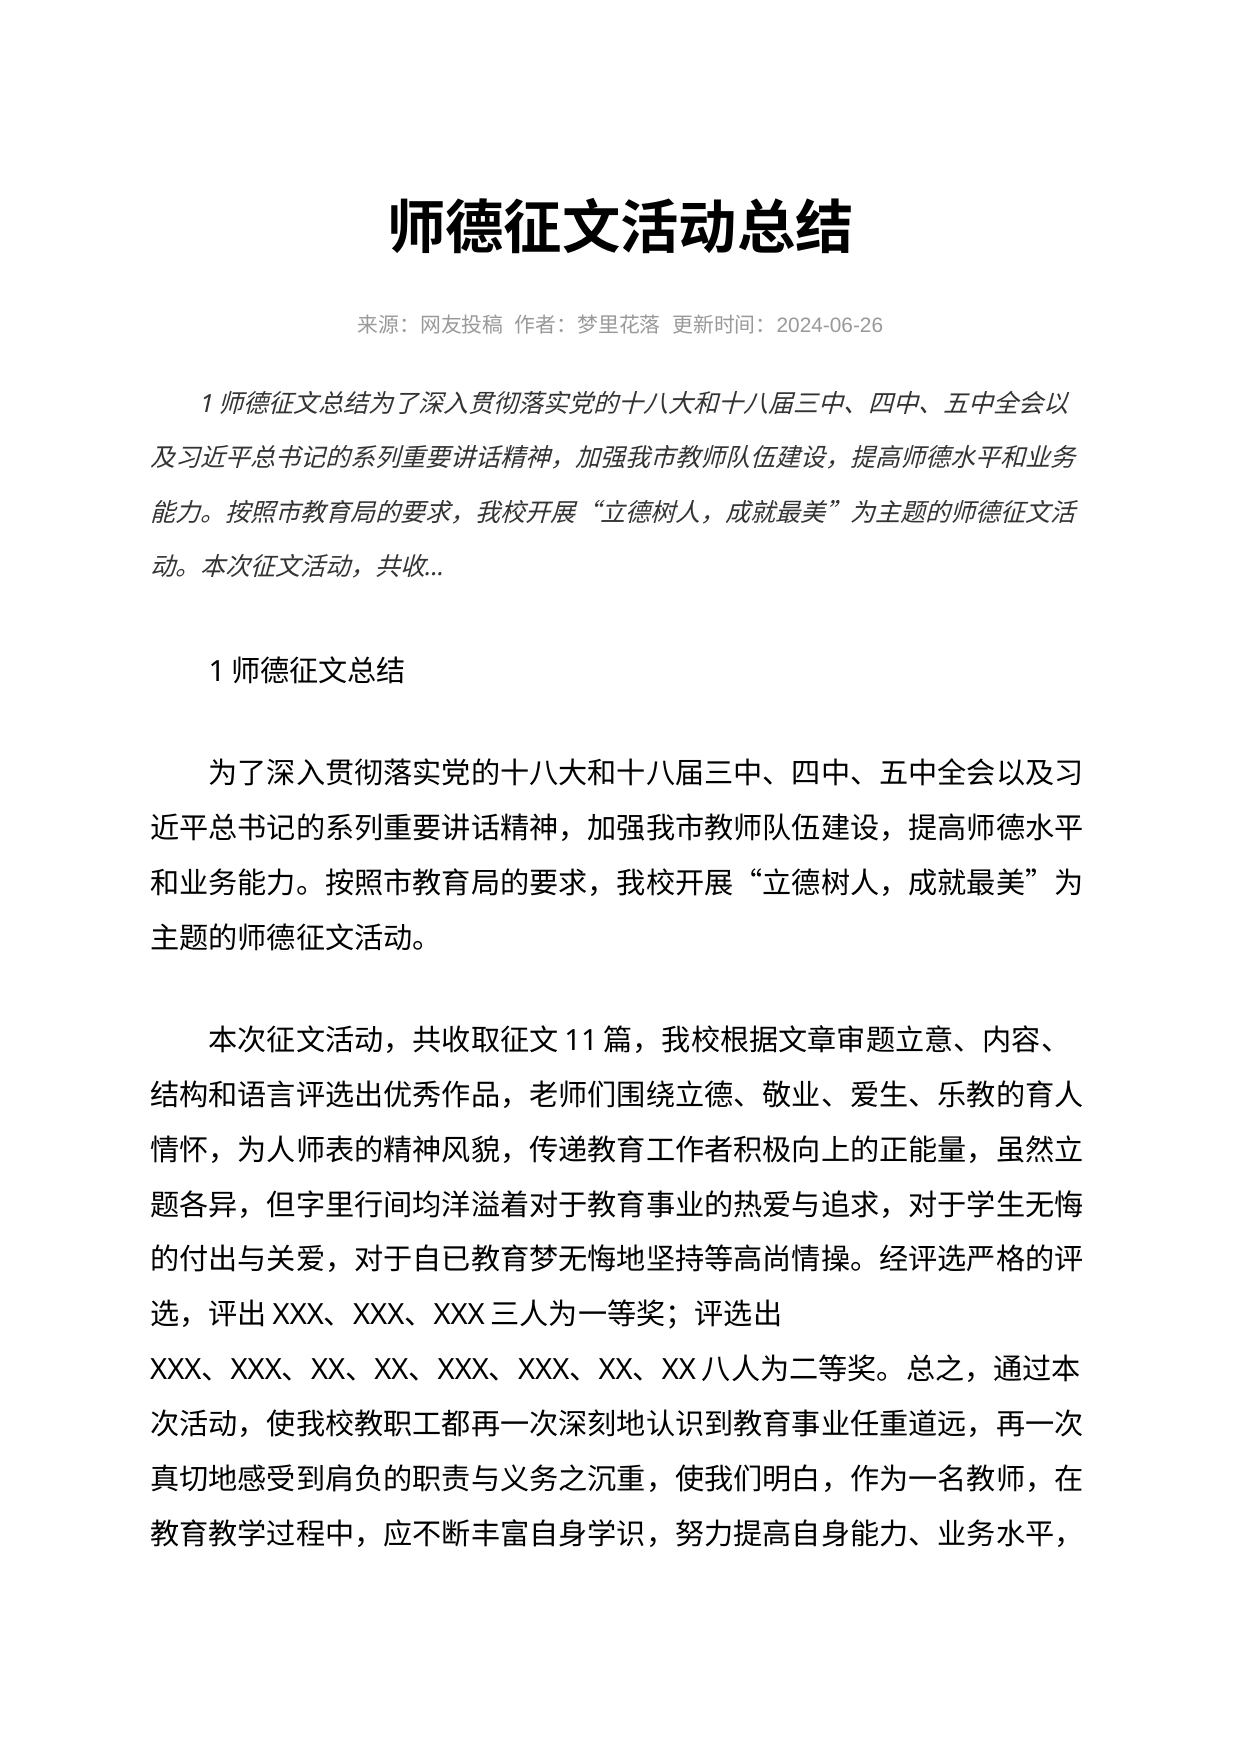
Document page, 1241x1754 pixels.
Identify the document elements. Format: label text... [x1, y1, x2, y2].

text 1师德征文总结为了深入贯彻落实党的十八大和十八届三中、四中、五中全会以及习近平总书记的系列重要讲话精神，加强我市教师队伍建设，提高师德水平和业务能力。按照市教育局的要求，我校开展“立德树人，成就最美”为主题的师德征文活动。本次征文活动，共收... [150, 383, 1090, 583]
text 为了深入贯彻落实党的十八大和十八届三中、四中、五中全会以及习近平总书记的系列重要讲话精神，加强我市教师队伍建设，提高师德水平和业务能力。按照市教育局的要求，我校开展“立德树人，成就最美”为主题的师德征文活动。 [150, 750, 1090, 957]
subtitle 师德征文活动总结 [150, 181, 1090, 266]
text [150, 1016, 1090, 1553]
text 1师德征文总结 [150, 648, 1090, 690]
text 来源：网友投稿 作者：梦里花落 更新时间：2024-06-26 [150, 313, 1090, 337]
